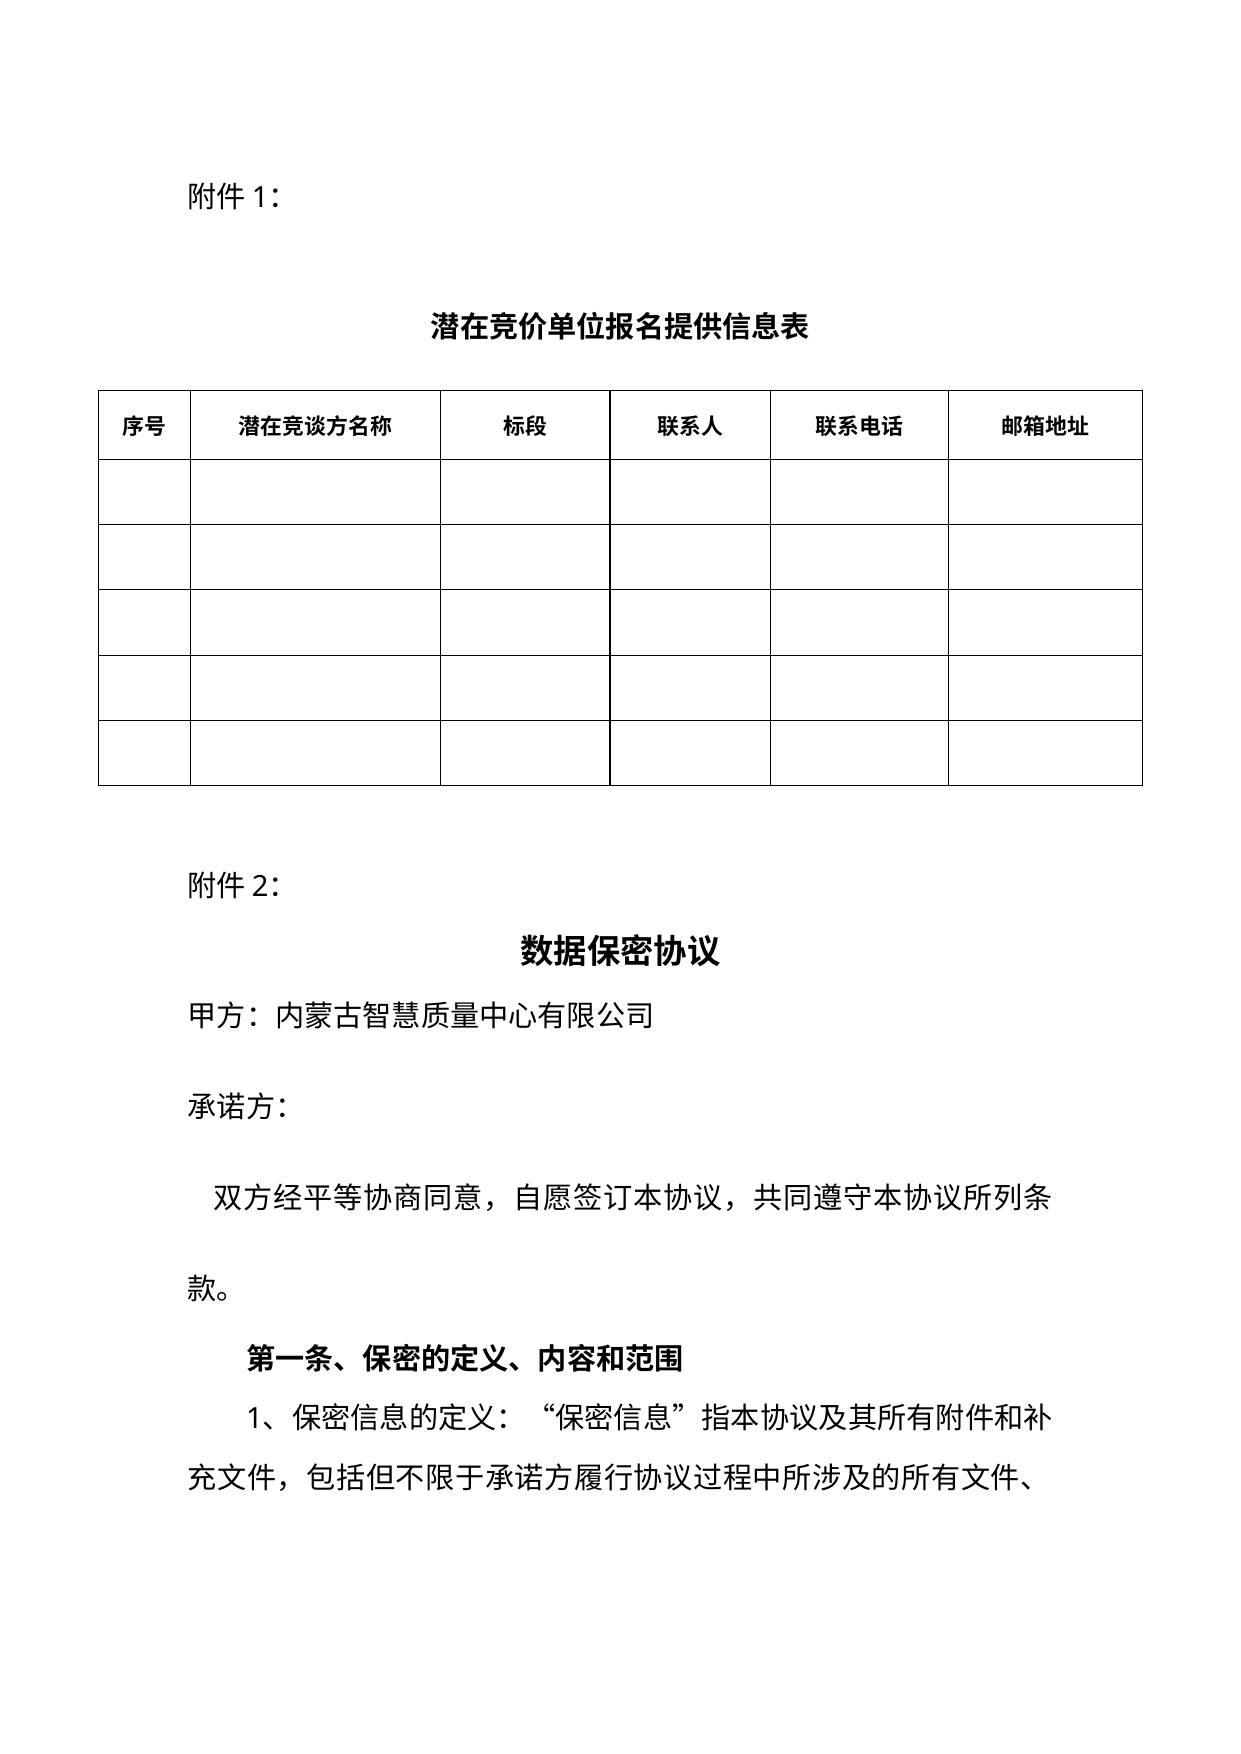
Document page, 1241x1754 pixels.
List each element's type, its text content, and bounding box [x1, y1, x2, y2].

table_cell [611, 656, 770, 720]
table_header 序号 [99, 391, 190, 458]
table_cell [99, 721, 190, 785]
table_cell [949, 525, 1142, 589]
table_cell [771, 460, 948, 524]
table_cell [191, 656, 440, 720]
table_cell [99, 590, 190, 654]
table_header 标段 [441, 391, 609, 458]
table_cell [771, 525, 948, 589]
table_cell [949, 590, 1142, 654]
text 第一条、保密的定义、内容和范围 [187, 1336, 1053, 1378]
table_cell [441, 721, 609, 785]
table_cell [771, 590, 948, 654]
table_cell [441, 590, 609, 654]
table_cell [611, 525, 770, 589]
table_cell [99, 525, 190, 589]
table_cell [191, 721, 440, 785]
table_cell [611, 721, 770, 785]
table_cell [441, 460, 609, 524]
table_cell [441, 525, 609, 589]
table_cell [611, 590, 770, 654]
table_cell [441, 656, 609, 720]
table_cell [99, 656, 190, 720]
text 附件2： [187, 851, 1053, 916]
text 潜在竞价单位报名提供信息表 [187, 292, 1053, 357]
table_cell [771, 721, 948, 785]
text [187, 1395, 1053, 1497]
table_cell [949, 460, 1142, 524]
table_cell [949, 656, 1142, 720]
table_cell [191, 590, 440, 654]
table_header 联系电话 [771, 391, 948, 458]
table_header 潜在竞谈方名称 [191, 391, 440, 458]
table_header 联系人 [611, 391, 770, 458]
table_cell [191, 525, 440, 589]
text 甲方：内蒙古智慧质量中心有限公司 承诺方： 双方经平等协商同意，自愿签订本协议，共同遵守本协议所列条款。 [187, 981, 1053, 1319]
table_header 邮箱地址 [949, 391, 1142, 458]
text 附件1： [187, 162, 1053, 227]
table_cell [191, 460, 440, 524]
text 数据保密协议 [187, 916, 1053, 981]
table_cell [949, 721, 1142, 785]
table_cell [771, 656, 948, 720]
table_cell [611, 460, 770, 524]
table_cell [99, 460, 190, 524]
